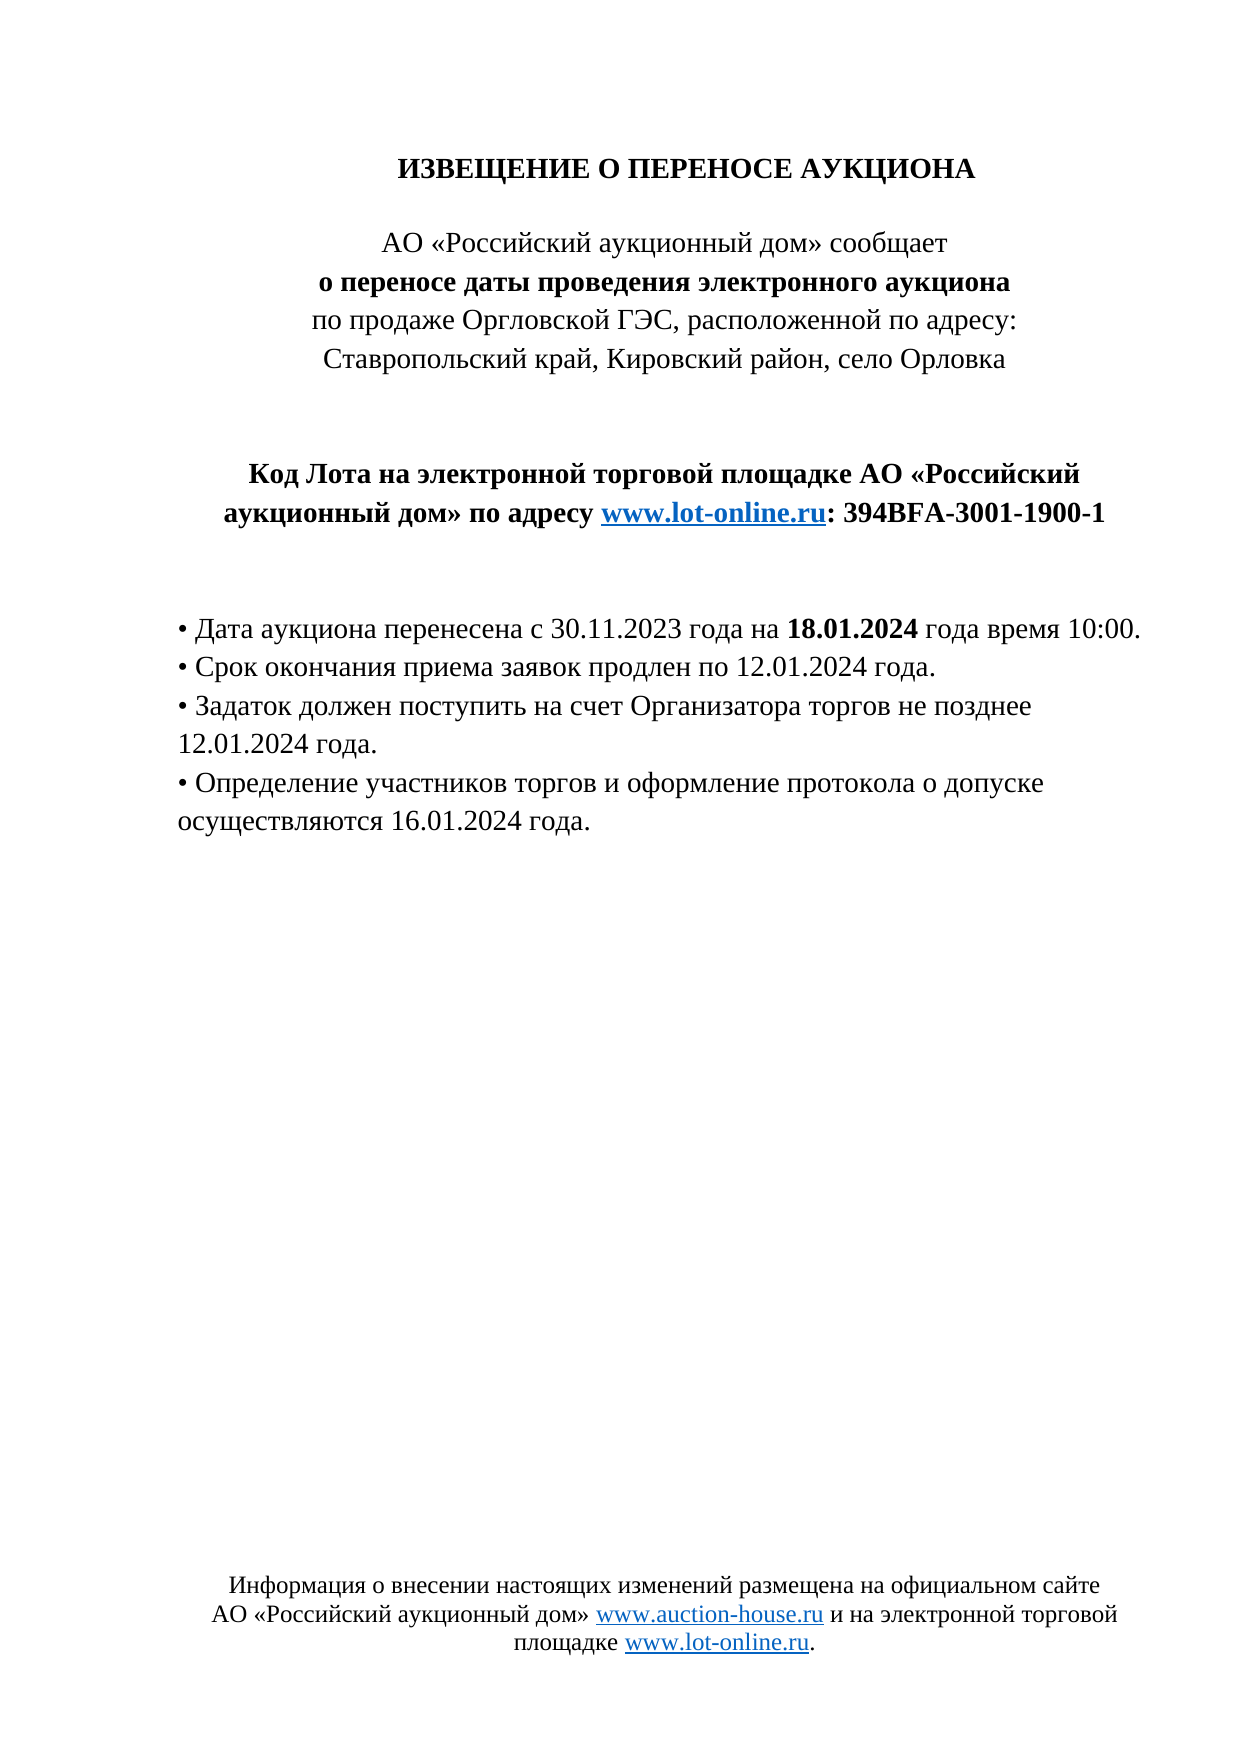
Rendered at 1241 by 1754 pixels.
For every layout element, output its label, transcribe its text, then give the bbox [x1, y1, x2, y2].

text Код Лота на электронной торговой площадке АО «Российский аукционный дом» по адресу www.lot-online.ru: 394BFA-3001-1900-1 [177, 457, 1152, 529]
text АО «Российский аукционный дом» сообщает [177, 225, 1152, 259]
text ИЗВЕЩЕНИЕ О ПЕРЕНОСЕ АУКЦИОНА [177, 152, 1152, 185]
text • Дата аукциона перенесена с 30.11.2023 года на 18.01.2024 года время 10:00. [177, 611, 1152, 644]
text Ставропольский край, Кировский район, село Орловка [177, 341, 1152, 374]
text по продаже Оргловской ГЭС, расположенной по адресу: [177, 302, 1152, 336]
text о переносе даты проведения электронного аукциона [177, 264, 1152, 297]
text • Срок окончания приема заявок продлен по 12.01.2024 года. [177, 649, 1152, 683]
text • Задаток должен поступить на счет Организатора торгов не позднее 12.01.2024 года. [177, 688, 1152, 760]
text • Определение участников торгов и оформление протокола о допуске осуществляются 16.01.2024 года. [177, 765, 1152, 837]
